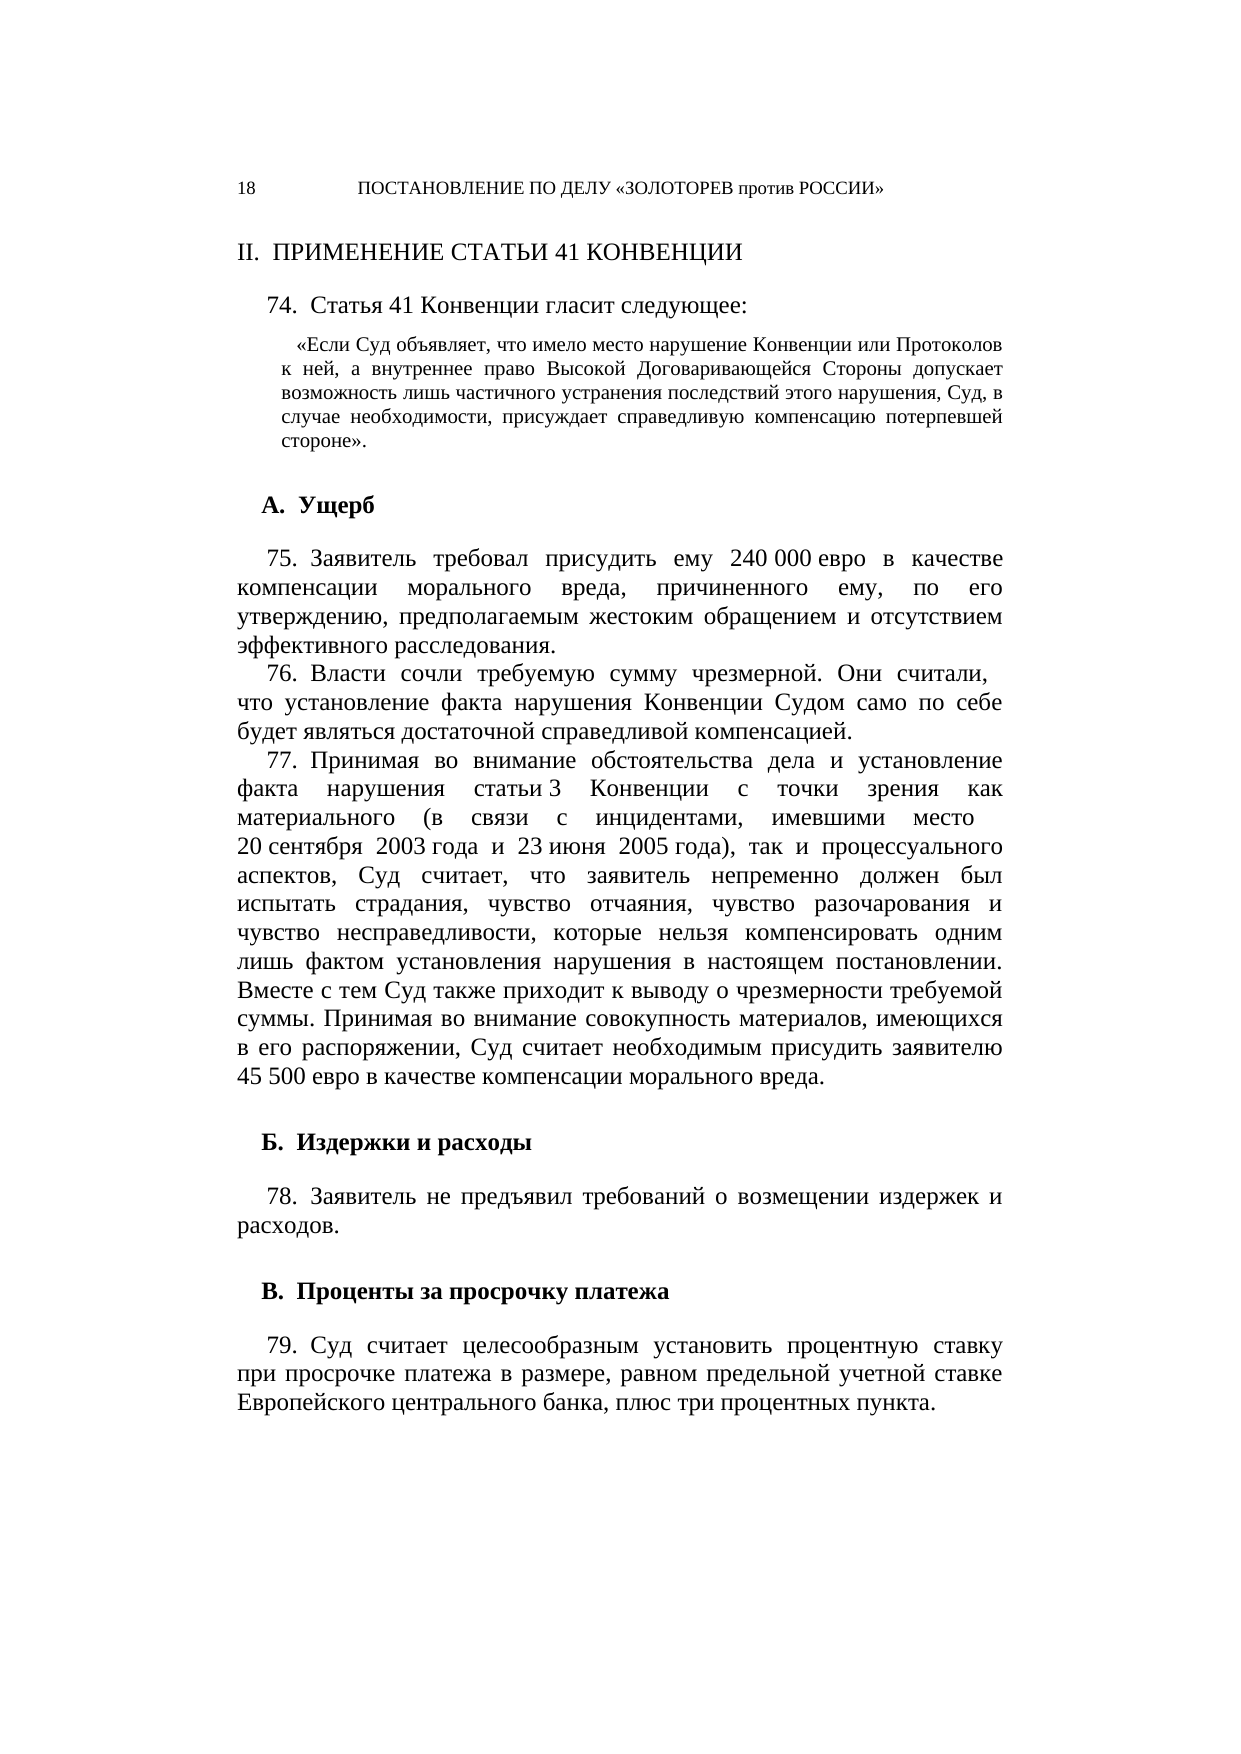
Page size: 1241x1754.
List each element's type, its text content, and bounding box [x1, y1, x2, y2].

subtitle В. Проценты за просрочку платежа [261, 1276, 1003, 1305]
subtitle Б. Издержки и расходы [261, 1127, 1003, 1156]
text «Если Суд объявляет, что имело место нарушение Конвенции или Протоколов к ней, а внутреннее право Высокой Договаривающейся Стороны допускает возможность лишь частичного устранения последствий этого нарушения, Суд, в случае необходимости, присуждает справедливую компенсацию потерпевшей стороне». [281, 332, 1003, 452]
subtitle А. Ущерб [261, 490, 1003, 518]
subtitle II. ПРИМЕНЕНИЕ СТАТЬИ 41 КОНВЕНЦИИ [237, 237, 1003, 266]
